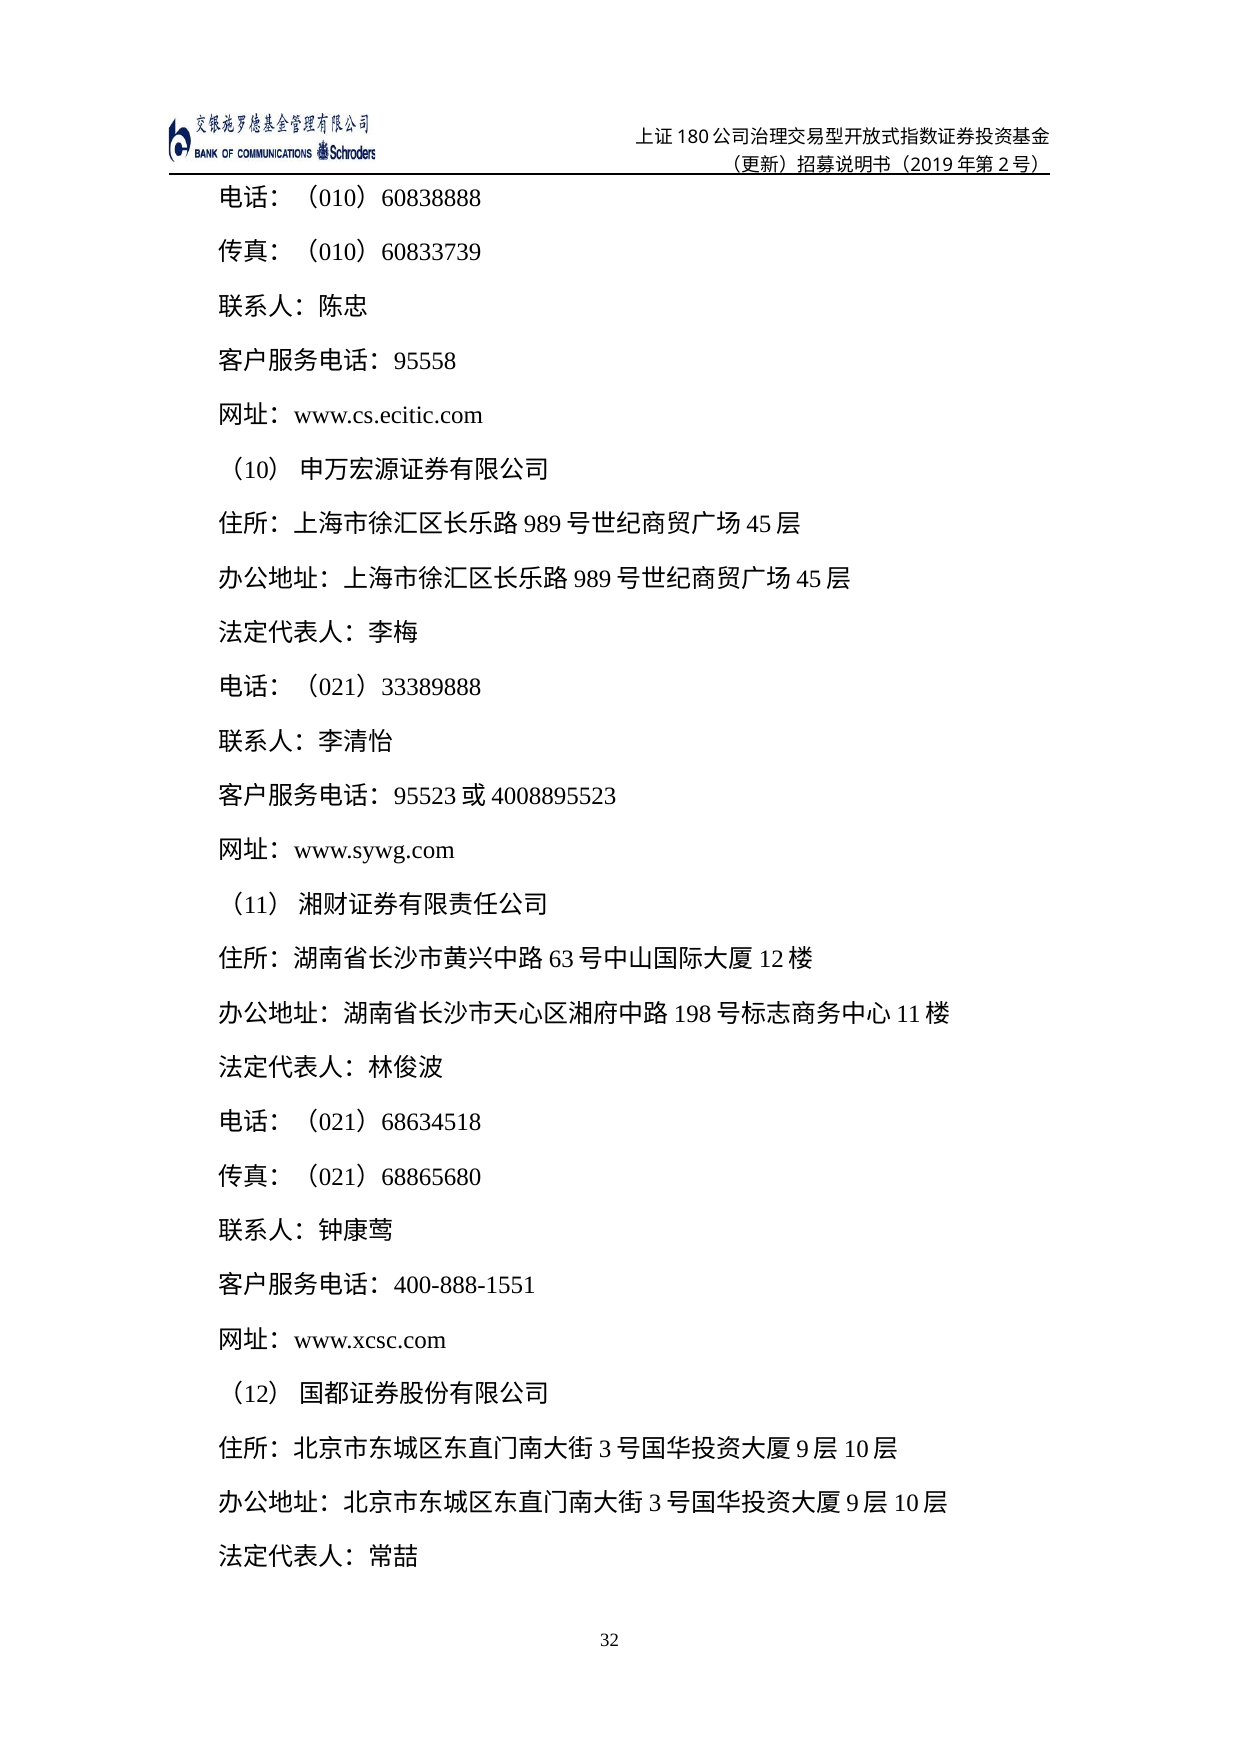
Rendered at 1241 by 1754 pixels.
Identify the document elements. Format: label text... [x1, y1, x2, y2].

text （11） 湘财证券有限责任公司 [169, 884, 1050, 921]
text 法定代表人：常喆 [169, 1537, 1050, 1573]
text 客户服务电话：400-888-1551 [169, 1265, 1050, 1301]
text 办公地址：上海市徐汇区长乐路989号世纪商贸广场45层 [169, 558, 1050, 594]
text 客户服务电话：95558 [169, 341, 1050, 377]
text 客户服务电话：95523或4008895523 [169, 776, 1050, 812]
text 电话：（010）60838888 [169, 177, 1050, 214]
text 办公地址：北京市东城区东直门南大街3号国华投资大厦9层10层 [169, 1482, 1050, 1519]
text 法定代表人：李梅 [169, 612, 1050, 649]
text 电话：（021）68634518 [169, 1102, 1050, 1138]
text 网址：www.xcsc.com [169, 1319, 1050, 1356]
text 电话：（021）33389888 [169, 667, 1050, 703]
text （12） 国都证券股份有限公司 [169, 1374, 1050, 1410]
text 联系人：李清怡 [169, 721, 1050, 757]
text （10） 申万宏源证券有限公司 [169, 449, 1050, 486]
text 传真：（021）68865680 [169, 1156, 1050, 1192]
text 网址：www.cs.ecitic.com [169, 395, 1050, 431]
text 办公地址：湖南省长沙市天心区湘府中路198号标志商务中心11楼 [169, 993, 1050, 1029]
text 网址：www.sywg.com [169, 830, 1050, 866]
text 住所：北京市东城区东直门南大街3号国华投资大厦9层10层 [169, 1428, 1050, 1464]
picture [168, 113, 375, 162]
text 法定代表人：林俊波 [169, 1047, 1050, 1084]
text 联系人：陈忠 [169, 286, 1050, 322]
text 住所：上海市徐汇区长乐路989号世纪商贸广场45层 [169, 504, 1050, 540]
text 住所：湖南省长沙市黄兴中路63号中山国际大厦12楼 [169, 939, 1050, 975]
text 传真：（010）60833739 [169, 232, 1050, 268]
text 联系人：钟康莺 [169, 1211, 1050, 1247]
